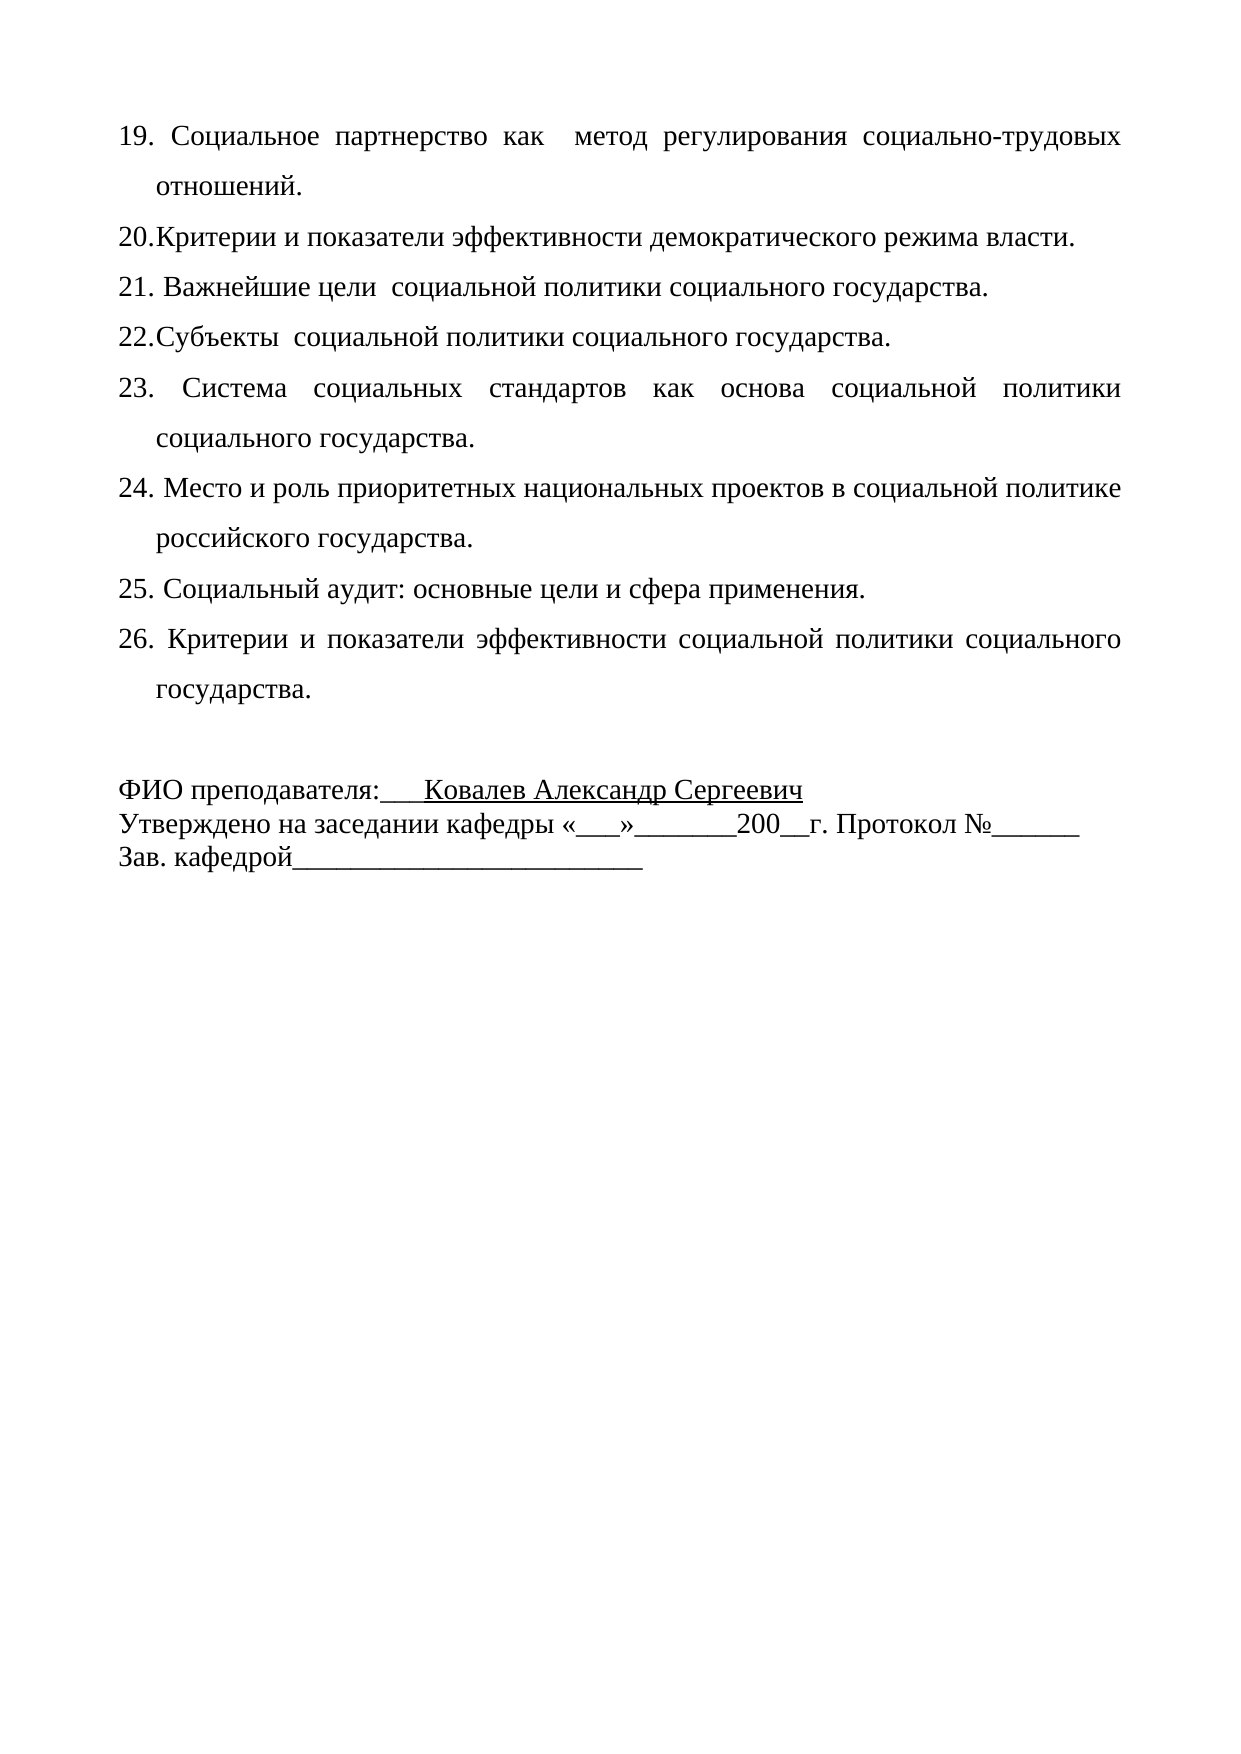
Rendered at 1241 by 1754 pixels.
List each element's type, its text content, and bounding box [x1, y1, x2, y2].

text Утверждено на заседании кафедры «___»_______200__г. Протокол №______ [118, 806, 1122, 839]
list Система социальных стандартов как основа социальной политики социального государства. [118, 370, 1122, 453]
list Важнейшие цели социальной политики социального государства. [118, 269, 1122, 303]
list Критерии и показатели эффективности социальной политики социального государства. [118, 621, 1122, 705]
list Критерии и показатели эффективности демократического режима власти. [118, 219, 1122, 252]
list Субъекты социальной политики социального государства. [118, 319, 1122, 353]
list Место и роль приоритетных национальных проектов в социальной политике российского государства. [118, 470, 1122, 554]
text Зав. кафедрой________________________ [118, 839, 1122, 873]
list Социальное партнерство как метод регулирования социально-трудовых отношений. [118, 118, 1122, 202]
text ФИО преподавателя:___Ковалев Александр Сергеевич [118, 772, 1122, 806]
list Социальный аудит: основные цели и сфера применения. [118, 571, 1122, 604]
